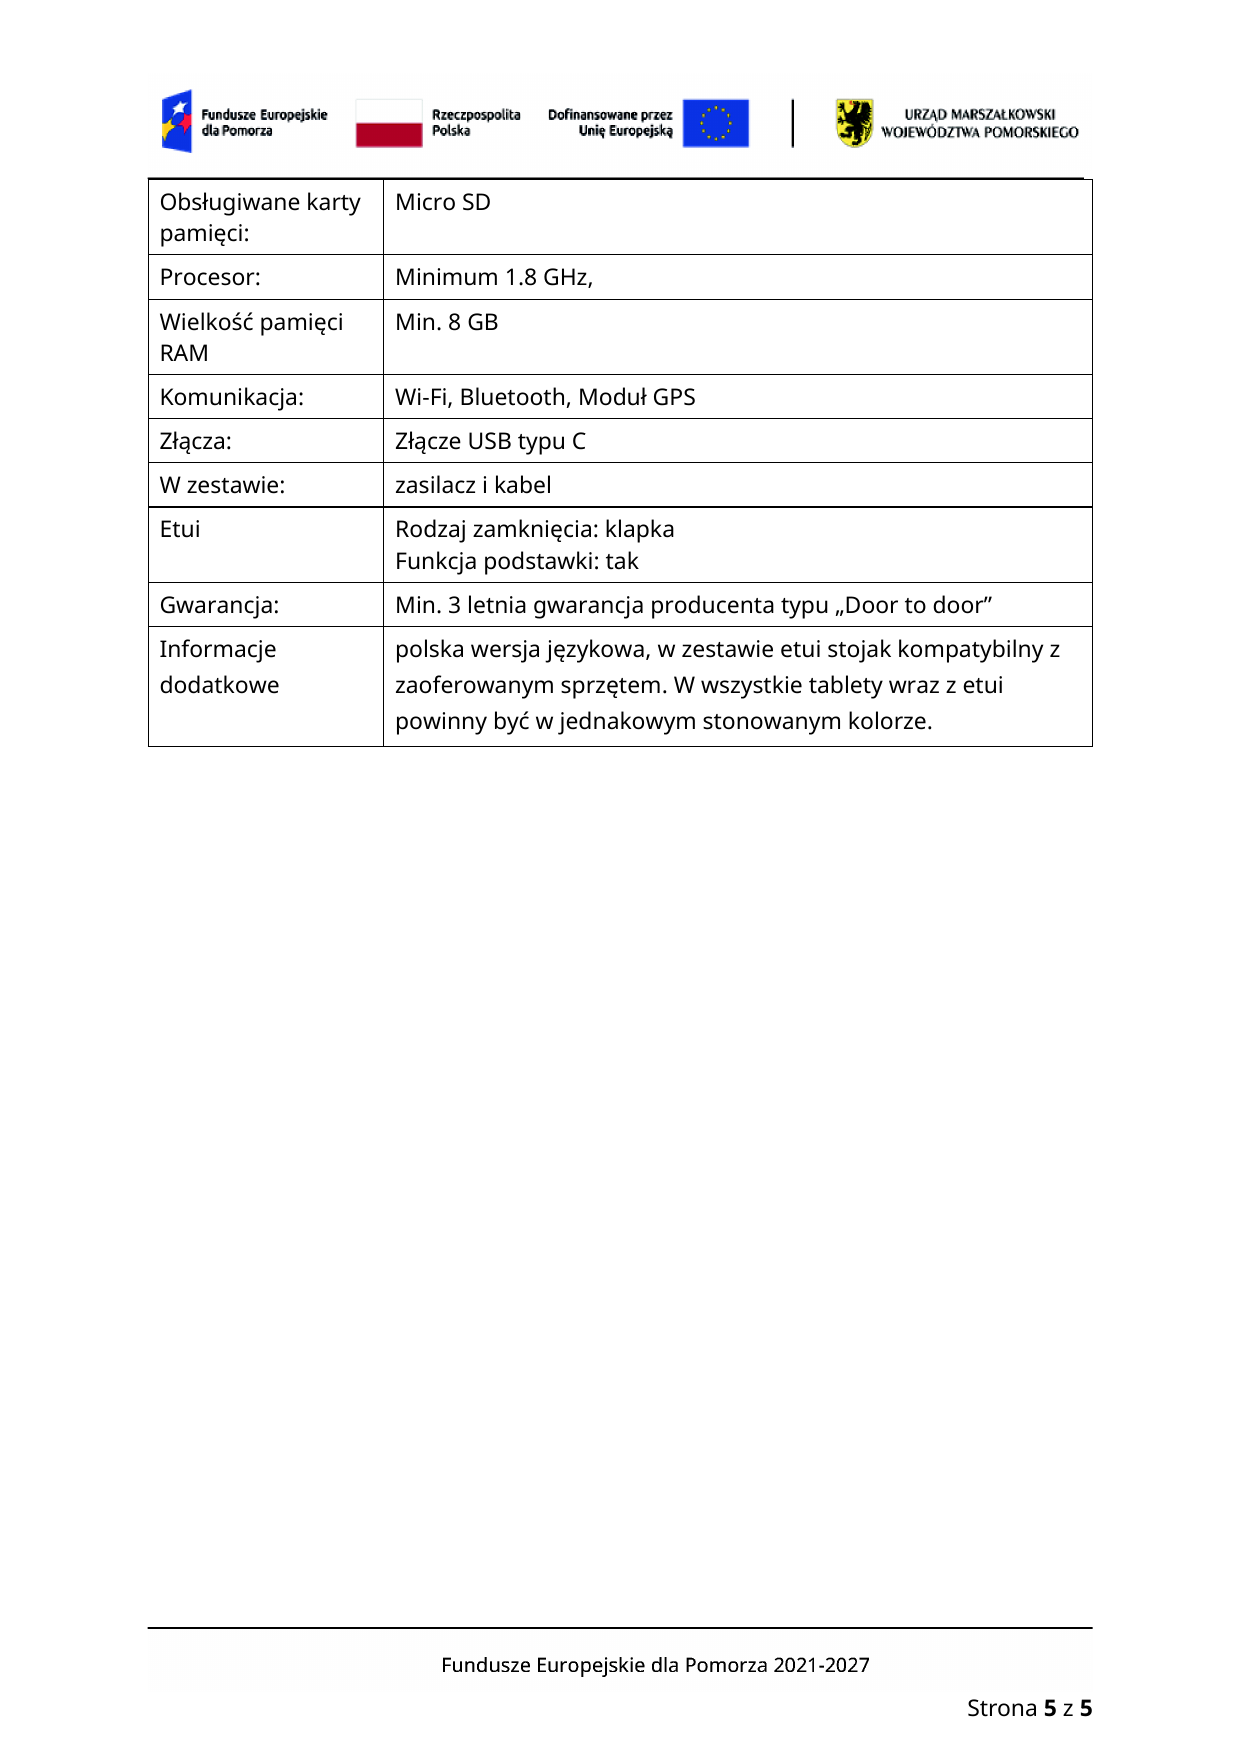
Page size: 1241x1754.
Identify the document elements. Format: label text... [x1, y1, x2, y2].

picture [147, 1627, 1093, 1692]
table_cell Komunikacja: [149, 375, 383, 418]
table_cell Wielkość pamięci RAM [149, 300, 383, 374]
table_cell Etui [149, 508, 383, 582]
table_cell Procesor: [149, 255, 383, 298]
table_cell Informacje dodatkowe [149, 627, 383, 746]
table_cell zasilacz i kabel [384, 463, 1092, 506]
table_cell Złącze USB typu C [384, 419, 1092, 462]
table_cell Min. 8 GB [384, 300, 1092, 374]
table_cell Min. 3 letnia gwarancja producenta typu „Door to door” [384, 583, 1092, 626]
table_cell polska wersja językowa, w zestawie etui stojak kompatybilny z zaoferowanym sprzętem. W wszystkie tablety wraz z etui powinny być w jednakowym stonowanym kolorze. [384, 627, 1092, 746]
table_cell Gwarancja: [149, 583, 383, 626]
table_cell Złącza: [149, 419, 383, 462]
table_cell Wi-Fi, Bluetooth, Moduł GPS [384, 375, 1092, 418]
table_cell Obsługiwane karty pamięci: [149, 180, 383, 254]
table_cell Micro SD [384, 180, 1092, 254]
picture [147, 73, 1093, 179]
table_cell W zestawie: [149, 463, 383, 506]
table_cell Minimum 1.8 GHz, [384, 255, 1092, 298]
table_cell Rodzaj zamknięcia: klapka Funkcja podstawki: tak [384, 508, 1092, 582]
